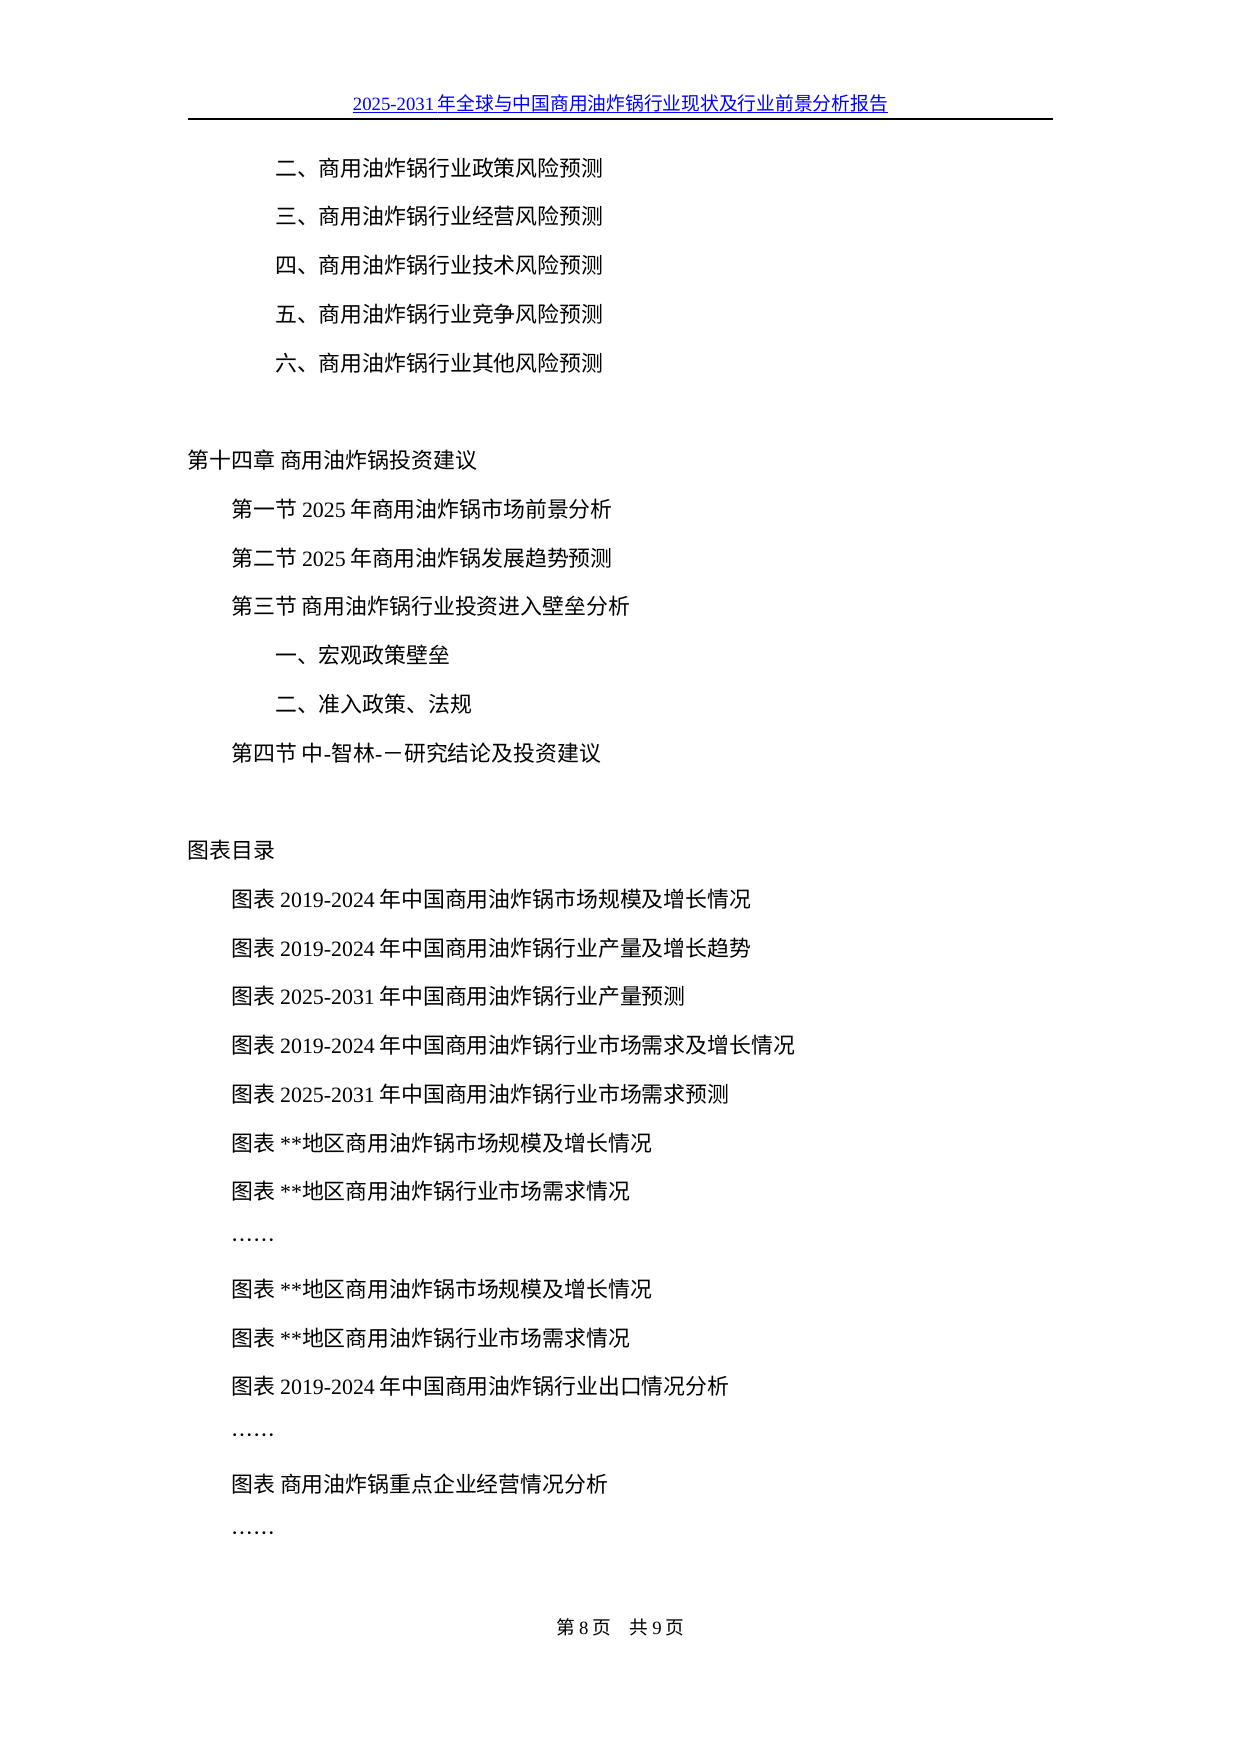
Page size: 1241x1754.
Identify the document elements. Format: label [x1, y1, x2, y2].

text [187, 150, 1053, 1548]
